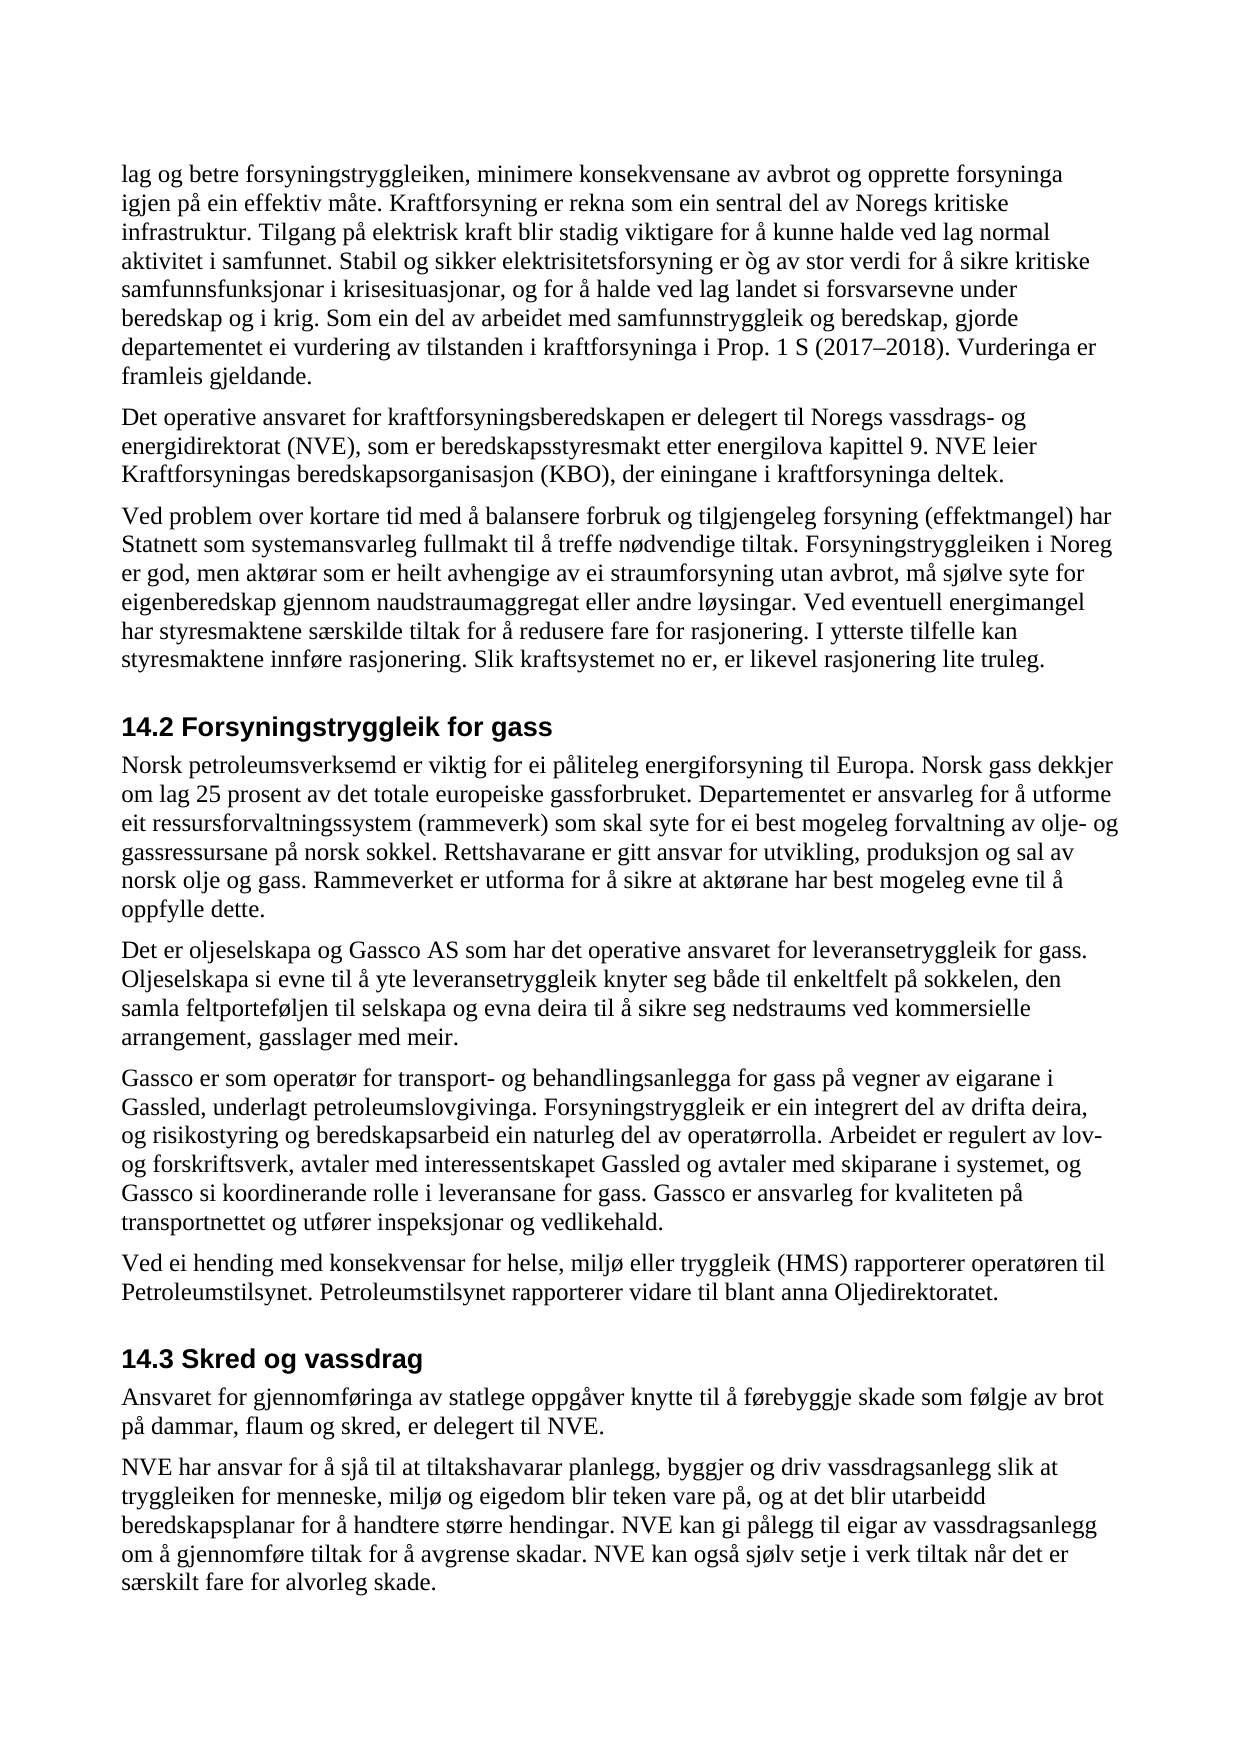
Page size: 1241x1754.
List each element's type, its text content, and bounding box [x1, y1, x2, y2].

subtitle Forsyningstryggleik for gass [121, 711, 1119, 742]
text NVE har ansvar for å sjå til at tiltakshavarar planlegg, byggjer og driv vassdragsanlegg slik at tryggleiken for menneske, miljø og eigedom blir teken vare på, og at det blir utarbeidd beredskapsplanar for å handtere større hendingar. NVE kan gi pålegg til eigar av vassdragsanlegg om å gjennomføre tiltak for å avgrense skadar. NVE kan også sjølv setje i verk tiltak når det er særskilt fare for alvorleg skade. [121, 1452, 1119, 1596]
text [121, 159, 1119, 389]
text Ved ei hending med konsekvensar for helse, miljø eller tryggleik (HMS) rapporterer operatøren til Petroleumstilsynet. Petroleumstilsynet rapporterer vidare til blant anna Oljedirektoratet. [121, 1248, 1119, 1305]
text Gassco er som operatør for transport- og behandlingsanlegga for gass på vegner av eigarane i Gassled, underlagt petroleumslovgivinga. Forsyningstryggleik er ein integrert del av drifta deira, og risikostyring og beredskapsarbeid ein naturleg del av operatørrolla. Arbeidet er regulert av lov- og forskriftsverk, avtaler med interessentskapet Gassled og avtaler med skiparane i systemet, og Gassco si koordinerande rolle i leveransane for gass. Gassco er ansvarleg for kvaliteten på transportnettet og utfører inspeksjonar og vedlikehald. [121, 1063, 1119, 1235]
text Norsk petroleumsverksemd er viktig for ei påliteleg energiforsyning til Europa. Norsk gass dekkjer om lag 25 prosent av det totale europeiske gassforbruket. Departementet er ansvarleg for å utforme eit ressursforvaltningssystem (rammeverk) som skal syte for ei best mogeleg forvaltning av olje- og gassressursane på norsk sokkel. Rettshavarane er gitt ansvar for utvikling, produksjon og sal av norsk olje og gass. Rammeverket er utforma for å sikre at aktørane har best mogeleg evne til å oppfylle dette. [121, 750, 1119, 923]
text Ansvaret for gjennomføringa av statlege oppgåver knytte til å førebyggje skade som følgje av brot på dammar, flaum og skred, er delegert til NVE. [121, 1382, 1119, 1440]
text Ved problem over kortare tid med å balansere forbruk og tilgjengeleg forsyning (effektmangel) har Statnett som systemansvarleg fullmakt til å treffe nødvendige tiltak. Forsyningstryggleiken i Noreg er god, men aktørar som er heilt avhengige av ei straumforsyning utan avbrot, må sjølve syte for eigenberedskap gjennom naudstraumaggregat eller andre løysingar. Ved eventuell energimangel har styresmaktene særskilde tiltak for å redusere fare for rasjonering. I ytterste tilfelle kan styresmaktene innføre rasjonering. Slik kraftsystemet no er, er likevel rasjonering lite truleg. [121, 501, 1119, 673]
text Det operative ansvaret for kraftforsyningsberedskapen er delegert til Noregs vassdrags- og energidirektorat (NVE), som er beredskapsstyresmakt etter energilova kapittel 9. NVE leier Kraftforsyningas beredskapsorganisasjon (KBO), der einingane i kraftforsyninga deltek. [121, 402, 1119, 488]
subtitle Skred og vassdrag [121, 1343, 1119, 1374]
text Det er oljeselskapa og Gassco AS som har det operative ansvaret for leveransetryggleik for gass. Oljeselskapa si evne til å yte leveransetryggleik knyter seg både til enkeltfelt på sokkelen, den samla feltporteføljen til selskapa og evna deira til å sikre seg nedstraums ved kommersielle arrangement, gasslager med meir. [121, 935, 1119, 1050]
